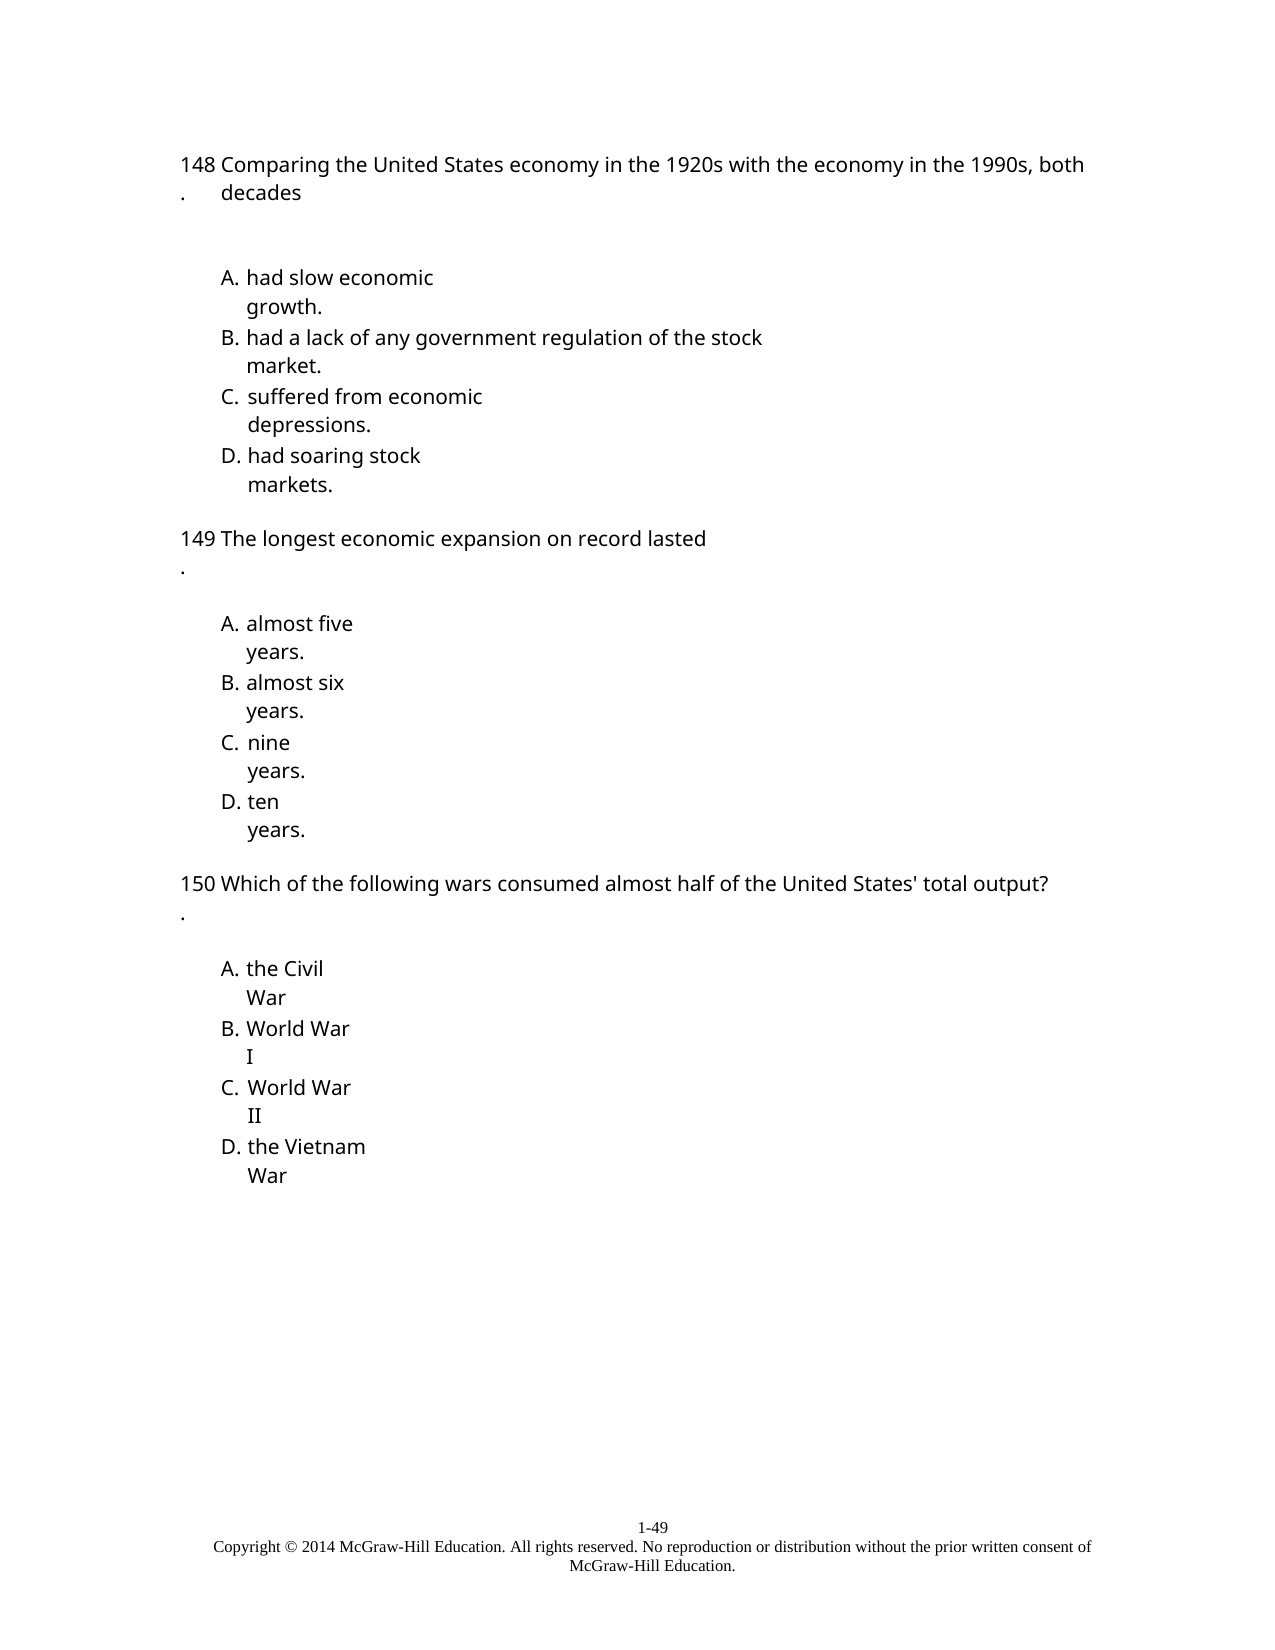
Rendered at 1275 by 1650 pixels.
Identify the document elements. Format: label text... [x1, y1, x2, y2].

table_header 148. [180, 150, 221, 498]
table_header Comparing the United States economy in the 1920s with the economy in the 1990s, both decades [221, 150, 1125, 498]
table_header 149. [180, 524, 221, 844]
table_header The longest economic expansion on record lasted [221, 524, 1125, 844]
table_header Which of the following wars consumed almost half of the United States' total output? [221, 870, 1125, 1189]
table_header 150. [180, 870, 221, 1189]
